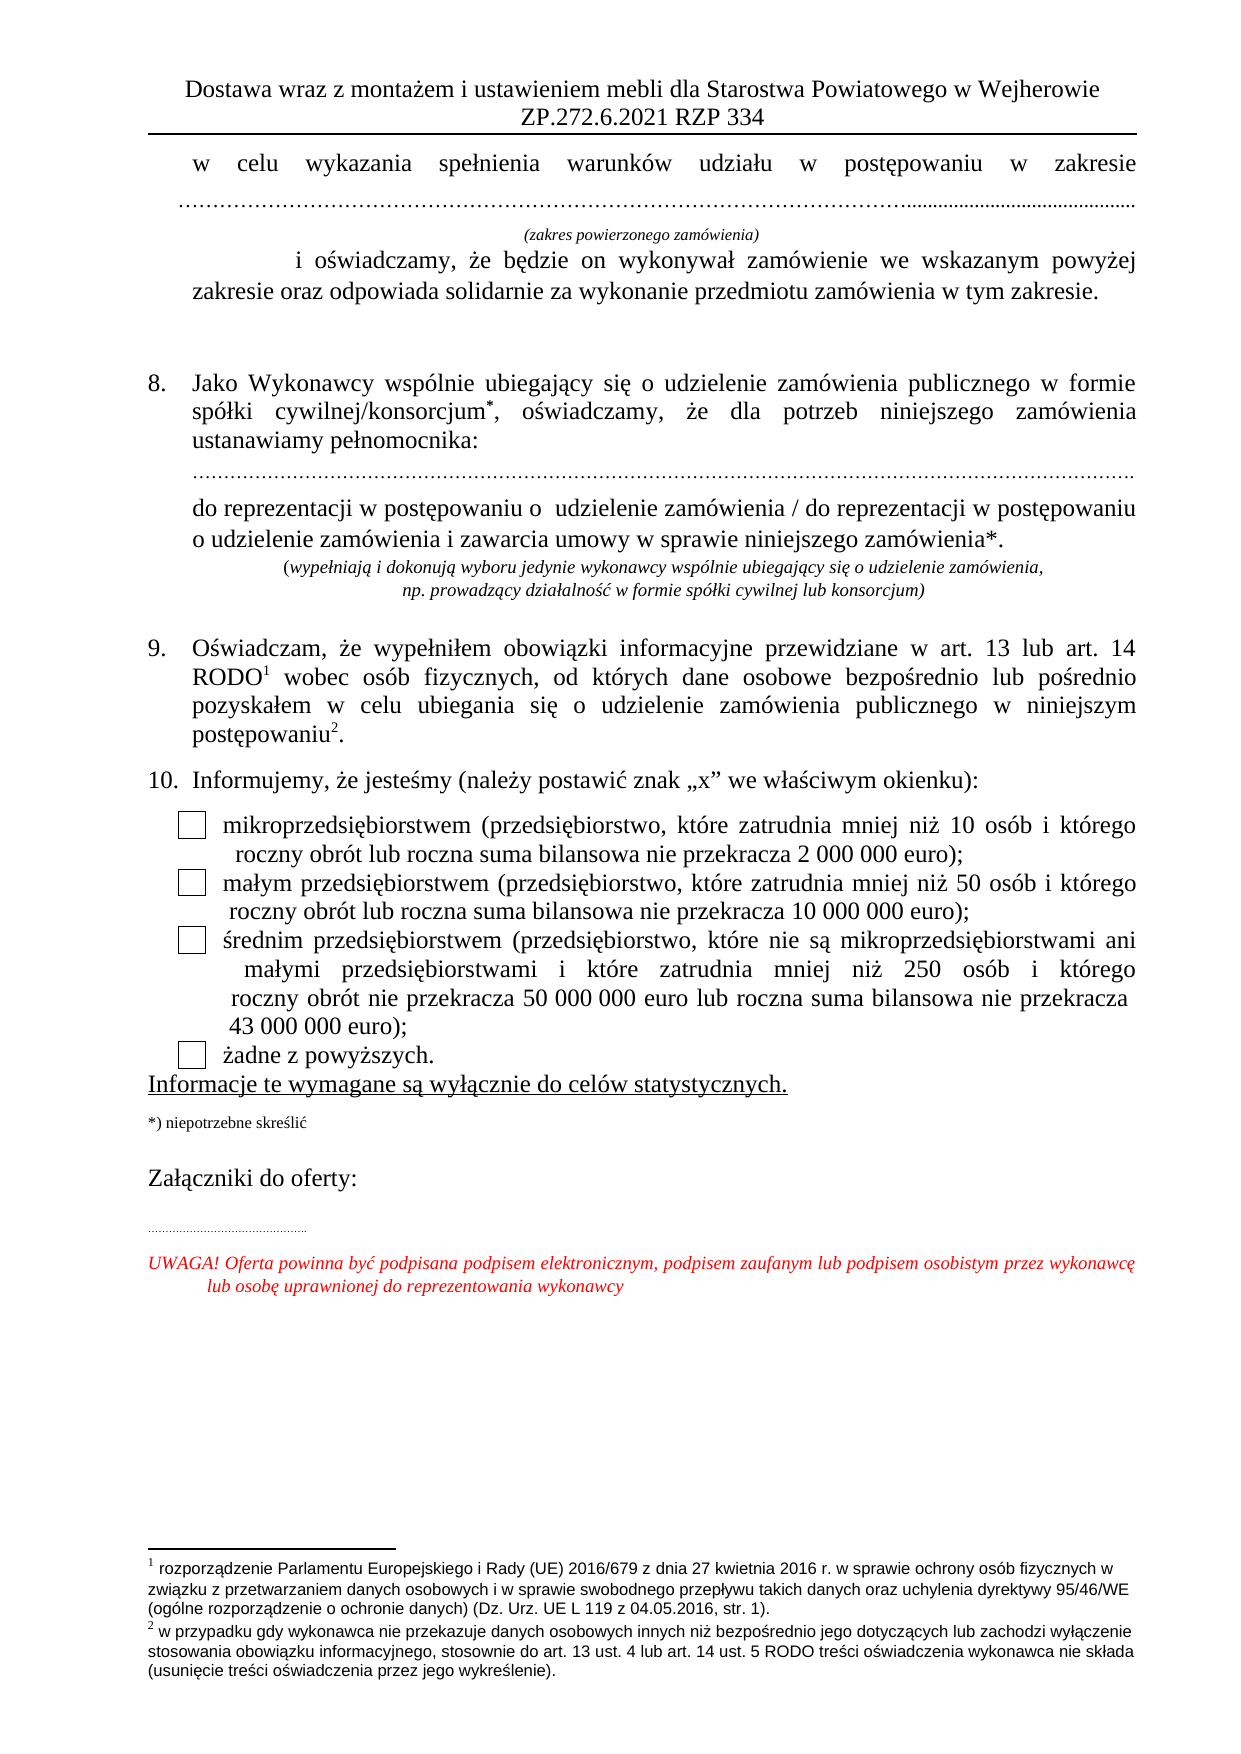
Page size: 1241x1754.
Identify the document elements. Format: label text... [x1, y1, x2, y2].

text żadne z powyższych. [177, 1040, 1137, 1069]
text w celu wykazania spełnienia warunków udziału w postępowaniu w zakresie ……………………………………………………………………………………………............................................ [148, 148, 1137, 212]
text (wypełniają i dokonują wyboru jedynie wykonawcy wspólnie ubiegający się o udzielenie zamówienia, [192, 556, 1137, 577]
text mikroprzedsiębiorstwem (przedsiębiorstwo, które zatrudnia mniej niż 10 osób i którego roczny obrót lub roczna suma bilansowa nie przekracza 2 000 000 euro); [177, 810, 1137, 868]
list Jako Wykonawcy wspólnie ubiegający się o udzielenie zamówienia publicznego w formie spółki cywilnej/konsorcjum*, oświadczamy, że dla potrzeb niniejszego zamówienia ustanawiamy pełnomocnika: [148, 368, 1137, 454]
text do reprezentacji w postępowaniu o udzielenie zamówienia / do reprezentacji w postępowaniu o udzielenie zamówienia i zawarcia umowy w sprawie niniejszego zamówienia*. [192, 493, 1137, 553]
text średnim przedsiębiorstwem (przedsiębiorstwo, które nie są mikroprzedsiębiorstwami ani małymi przedsiębiorstwami i które zatrudnia mniej niż 250 osób i którego roczny obrót nie przekracza 50 000 000 euro lub roczna suma bilansowa nie przekracza 43 000 000 euro); [177, 925, 1137, 1040]
text i oświadczamy, że będzie on wykonywał zamówienie we wskazanym powyżej zakresie oraz odpowiada solidarnie za wykonanie przedmiotu zamówienia w tym zakresie. [192, 245, 1137, 305]
text Informacje te wymagane są wyłącznie do celów statystycznych. [148, 1069, 1137, 1098]
text Załączniki do oferty: [148, 1163, 1137, 1191]
list ……………………………………………………………………………………………………………………………………. [192, 461, 1137, 483]
text *) niepotrzebne skreślić [148, 1112, 1137, 1132]
text (zakres powierzonego zamówienia) [148, 224, 1137, 243]
list Oświadczam, że wypełniłem obowiązki informacyjne przewidziane w art. 13 lub art. 14 RODO wobec osób fizycznych, od których dane osobowe bezpośrednio lub pośrednio pozyskałem w celu ubiegania się o udzielenie zamówienia publicznego w niniejszym postępowaniu. [148, 633, 1137, 748]
list Informujemy, że jesteśmy (należy postawić znak „x” we właściwym okienku): [148, 765, 1137, 793]
text małym przedsiębiorstwem (przedsiębiorstwo, które zatrudnia mniej niż 50 osób i którego roczny obrót lub roczna suma bilansowa nie przekracza 10 000 000 euro); [177, 868, 1137, 925]
text UWAGA! Oferta powinna być podpisana podpisem elektronicznym, podpisem zaufanym lub podpisem osobistym przez wykonawcę lub osobę uprawnionej do reprezentowania wykonawcy [148, 1252, 1137, 1297]
text np. prowadzący działalność w formie spółki cywilnej lub konsorcjum) [192, 579, 1137, 600]
